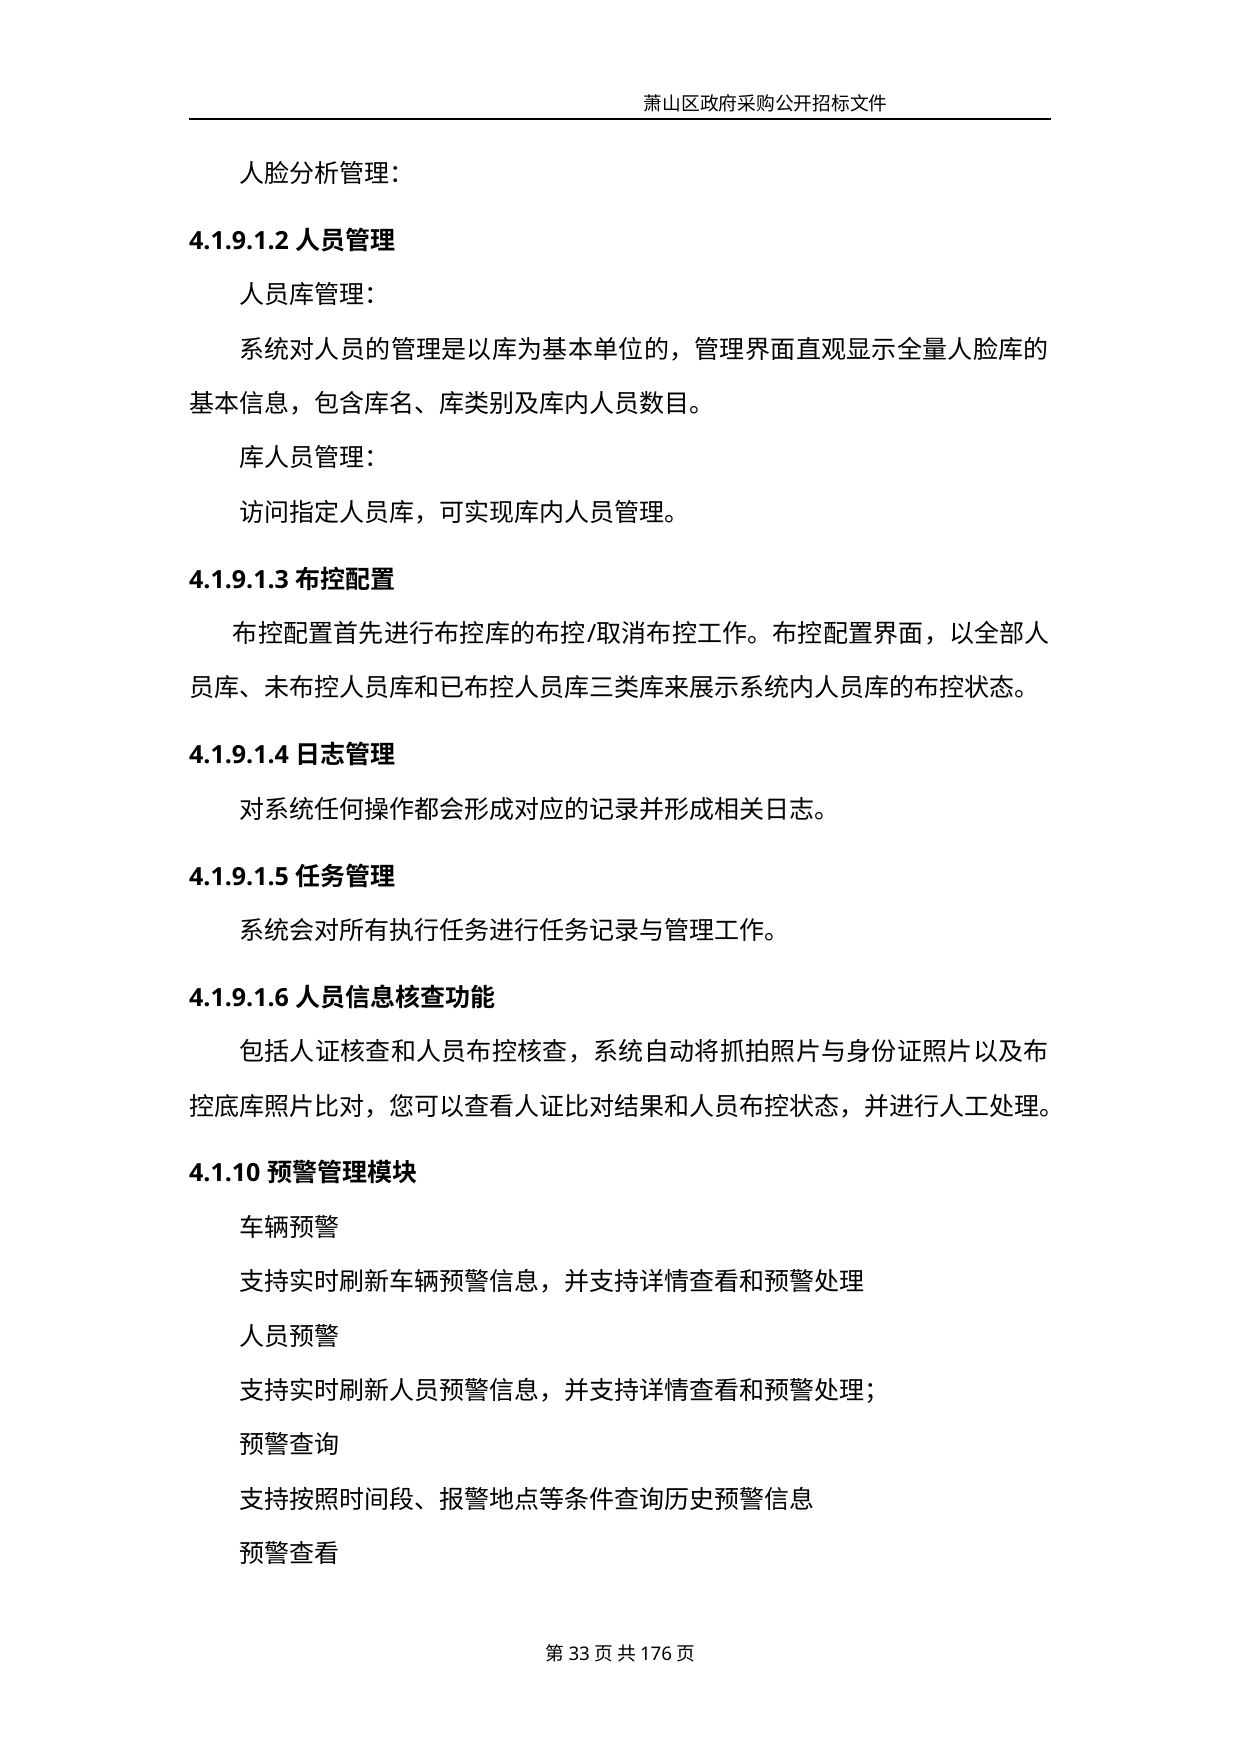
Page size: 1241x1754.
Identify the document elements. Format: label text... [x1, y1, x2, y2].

text 系统会对所有执行任务进行任务记录与管理工作。 [189, 910, 1051, 947]
list 人员信息核查功能 [189, 977, 1051, 1013]
text 包括人证核查和人员布控核查，系统自动将抓拍照片与身份证照片以及布控底库照片比对，您可以查看人证比对结果和人员布控状态，并进行人工处理。 [189, 1032, 1051, 1122]
text 预警查看 [189, 1533, 1051, 1570]
text 人脸分析管理： [189, 153, 1051, 190]
text 人员库管理： [189, 275, 1051, 311]
text 访问指定人员库，可实现库内人员管理。 [189, 492, 1051, 528]
list 任务管理 [189, 856, 1051, 892]
list 预警管理模块 [189, 1153, 1051, 1189]
list 人员管理 [189, 220, 1051, 257]
text 支持实时刷新车辆预警信息，并支持详情查看和预警处理 [189, 1262, 1051, 1298]
text 对系统任何操作都会形成对应的记录并形成相关日志。 [189, 789, 1051, 825]
text 预警查询 [189, 1425, 1051, 1461]
text 车辆预警 [189, 1207, 1051, 1243]
text 库人员管理： [189, 438, 1051, 474]
text 支持实时刷新人员预警信息，并支持详情查看和预警处理； [189, 1370, 1051, 1407]
list 布控配置 [189, 559, 1051, 595]
text 支持按照时间段、报警地点等条件查询历史预警信息 [189, 1479, 1051, 1515]
text 系统对人员的管理是以库为基本单位的，管理界面直观显示全量人脸库的基本信息，包含库名、库类别及库内人员数目。 [189, 329, 1051, 420]
text 布控配置首先进行布控库的布控/取消布控工作。布控配置界面，以全部人员库、未布控人员库和已布控人员库三类库来展示系统内人员库的布控状态。 [189, 613, 1051, 704]
text 人员预警 [189, 1316, 1051, 1352]
list 日志管理 [189, 735, 1051, 771]
